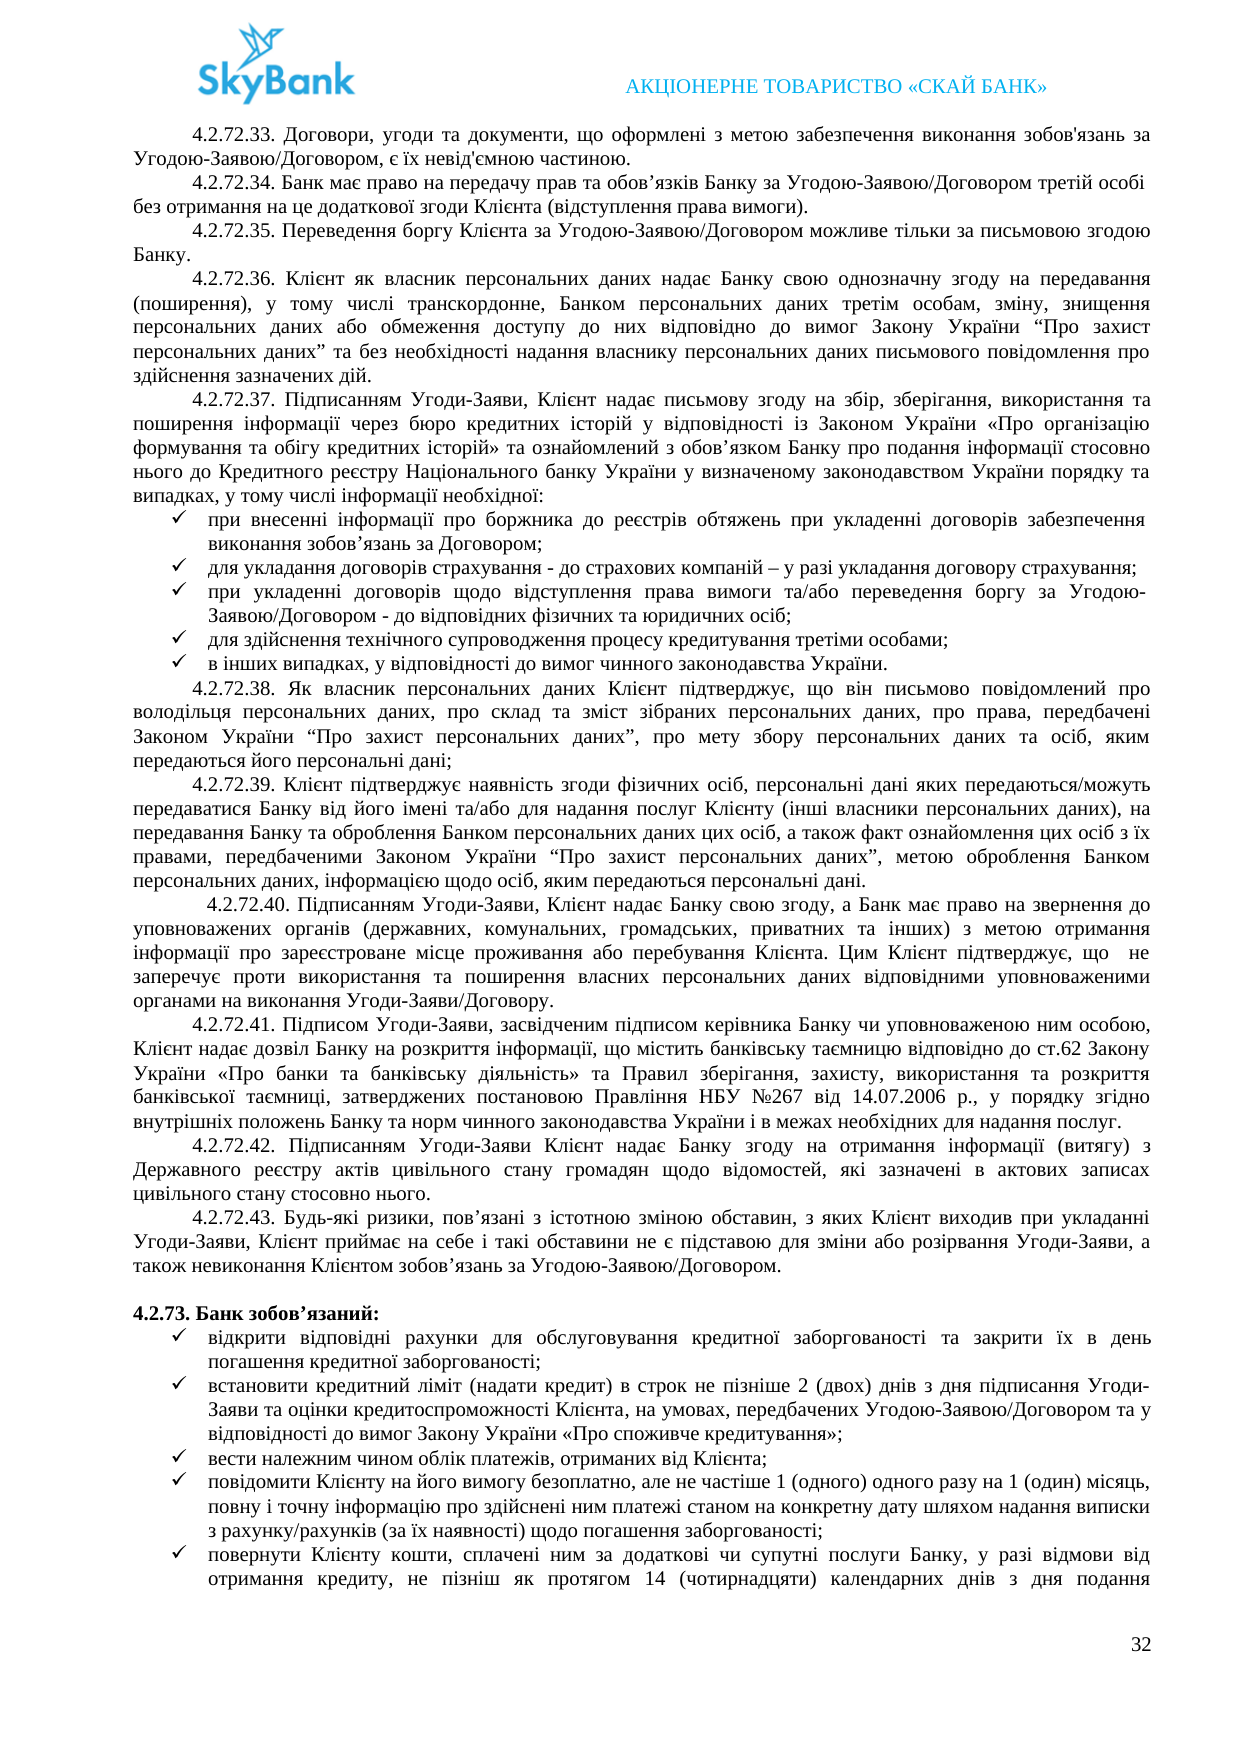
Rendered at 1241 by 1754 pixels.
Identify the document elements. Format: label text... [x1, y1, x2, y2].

text 4.2.72.37. Підписанням Угоди-Заяви, Клієнт надає письмову згоду на збір, зберігання, використання та поширення інформації через бюро кредитних історій у відповідності із Законом України «Про організацію формування та обігу кредитних історій» та ознайомлений з обов’язком Банку про подання інформації стосовно нього до Кредитного реєстру Національного банку України у визначеному законодавством України порядку та випадках, у тому числі інформації необхідної: [133, 387, 1152, 507]
text 4.2.72.33. Договори, угоди та документи, що оформлені з метою забезпечення виконання зобов'язань за Угодою-Заявою/Договором, є їх невід'ємною частиною. [133, 122, 1152, 170]
picture [860, 79, 866, 91]
picture [947, 82, 954, 91]
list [170, 1542, 1152, 1590]
list при внесенні інформації про боржника до реєстрів обтяжень при укладенні договорів забезпечення виконання зобов’язань за Договором; [170, 507, 1147, 555]
list в інших випадках, у відповідності до вимог чинного законодавства України. [170, 651, 1147, 675]
list вести належним чином облік платежів, отриманих від Клієнта; [170, 1445, 1152, 1469]
list при укладенні договорів щодо відступлення права вимоги та/або переведення боргу за Угодою-Заявою/Договором - до відповідних фізичних та юридичних осіб; [170, 579, 1147, 627]
text 4.2.72.36. Клієнт як власник персональних даних надає Банку свою однозначну згоду на передавання (поширення), у тому числі транскордонне, Банком персональних даних третім особам, зміну, знищення персональних даних або обмеження доступу до них відповідно до вимог Закону України “Про захист персональних даних” та без необхідності надання власнику персональних даних письмового повідомлення про здійснення зазначених дій. [133, 266, 1152, 387]
list для здійснення технічного супроводження процесу кредитування третіми особами; [170, 627, 1147, 651]
list відкрити відповідні рахунки для обслуговування кредитної заборгованості та закрити їх в день погашення кредитної заборгованості; [170, 1325, 1152, 1373]
picture [178, 12, 385, 117]
picture [996, 82, 1001, 90]
text 4.2.72.35. Переведення боргу Клієнта за Угодою-Заявою/Договором можливе тільки за письмовою згодою Банку. [133, 218, 1152, 266]
text 4.2.72.39. Клієнт підтверджує наявність згоди фізичних осіб, персональні дані яких передаються/можуть передаватися Банку від його імені та/або для надання послуг Клієнту (інші власники персональних даних), на передавання Банку та оброблення Банком персональних даних цих осіб, а також факт ознайомлення цих осіб з їх правами, передбаченими Законом України “Про захист персональних даних”, метою оброблення Банком персональних даних, інформацією щодо осіб, яким передаються персональні дані. [133, 772, 1152, 892]
text 4.2.72.34. Банк має право на передачу прав та обов’язків Банку за Угодою-Заявою/Договором третій особі без отримання на це додаткової згоди Клієнта (відступлення права вимоги). [133, 170, 1147, 218]
list повідомити Клієнту на його вимогу безоплатно, але не частіше 1 (одного) одного разу на 1 (один) місяць, повну і точну інформацію про здійснені ним платежі станом на конкретну дату шляхом надання виписки з рахунку/рахунків (за їх наявності) щодо погашення заборгованості; [170, 1469, 1152, 1542]
text 4.2.73. Банк зобов’язаний: [133, 1301, 1152, 1325]
text 4.2.72.38. Як власник персональних даних Клієнт підтверджує, що він письмово повідомлений про володільця персональних даних, про склад та зміст зібраних персональних даних, про права, передбачені Законом України “Про захист персональних даних”, про мету збору персональних даних та осіб, яким передаються його персональні дані; [133, 675, 1152, 772]
list встановити кредитний ліміт (надати кредит) в строк не пiзнiше 2 (двох) днiв з дня пiдписання Угоди-Заяви та оцінки кредитоспроможності Клієнта, на умовах, передбачених Угодою-Заявою/Договором та у відповідності до вимог Закону України «Про споживче кредитування»; [170, 1373, 1152, 1445]
list для укладання договорів страхування - до страхових компаній – у разі укладання договору страхування; [170, 555, 1147, 579]
text 4.2.72.43. Будь-які ризики, пов’язані з істотною зміною обставин, з яких Клієнт виходив при укладанні Угоди-Заяви, Клієнт приймає на себе і такі обставини не є підставою для зміни або розірвання Угоди-Заяви, а також невиконання Клієнтом зобов’язань за Угодою-Заявою/Договором. [133, 1205, 1152, 1277]
text 4.2.72.40. Підписанням Угоди-Заяви, Клієнт надає Банку свою згоду, а Банк має право на звернення до уповноважених органів (державних, комунальних, громадських, приватних та інших) з метою отримання інформації про зареєстроване місце проживання або перебування Клієнта. Цим Клієнт підтверджує, що не заперечує проти використання та поширення власних персональних даних відповідними уповноваженими органами на виконання Угоди-Заяви/Договору. [133, 892, 1152, 1012]
text 4.2.72.41. Підписом Угоди-Заяви, засвідченим підписом керівника Банку чи уповноваженою ним особою, Клієнт надає дозвіл Банку на розкриття інформації, що містить банківську таємницю відповідно до ст.62 Закону України «Про банки та банківську діяльність» та Правил зберігання, захисту, використання та розкриття банківської таємниці, затверджених постановою Правління НБУ №267 від 14.07.2006 р., у порядку згідно внутрішніх положень Банку та норм чинного законодавства України і в межах необхідних для надання послуг. [133, 1012, 1152, 1133]
text 4.2.72.42. Підписанням Угоди-Заяви Клієнт надає Банку згоду на отримання інформації (витягу) з Державного реєстру актів цивільного стану громадян щодо відомостей, які зазначені в актових записах цивільного стану стосовно нього. [133, 1133, 1152, 1205]
